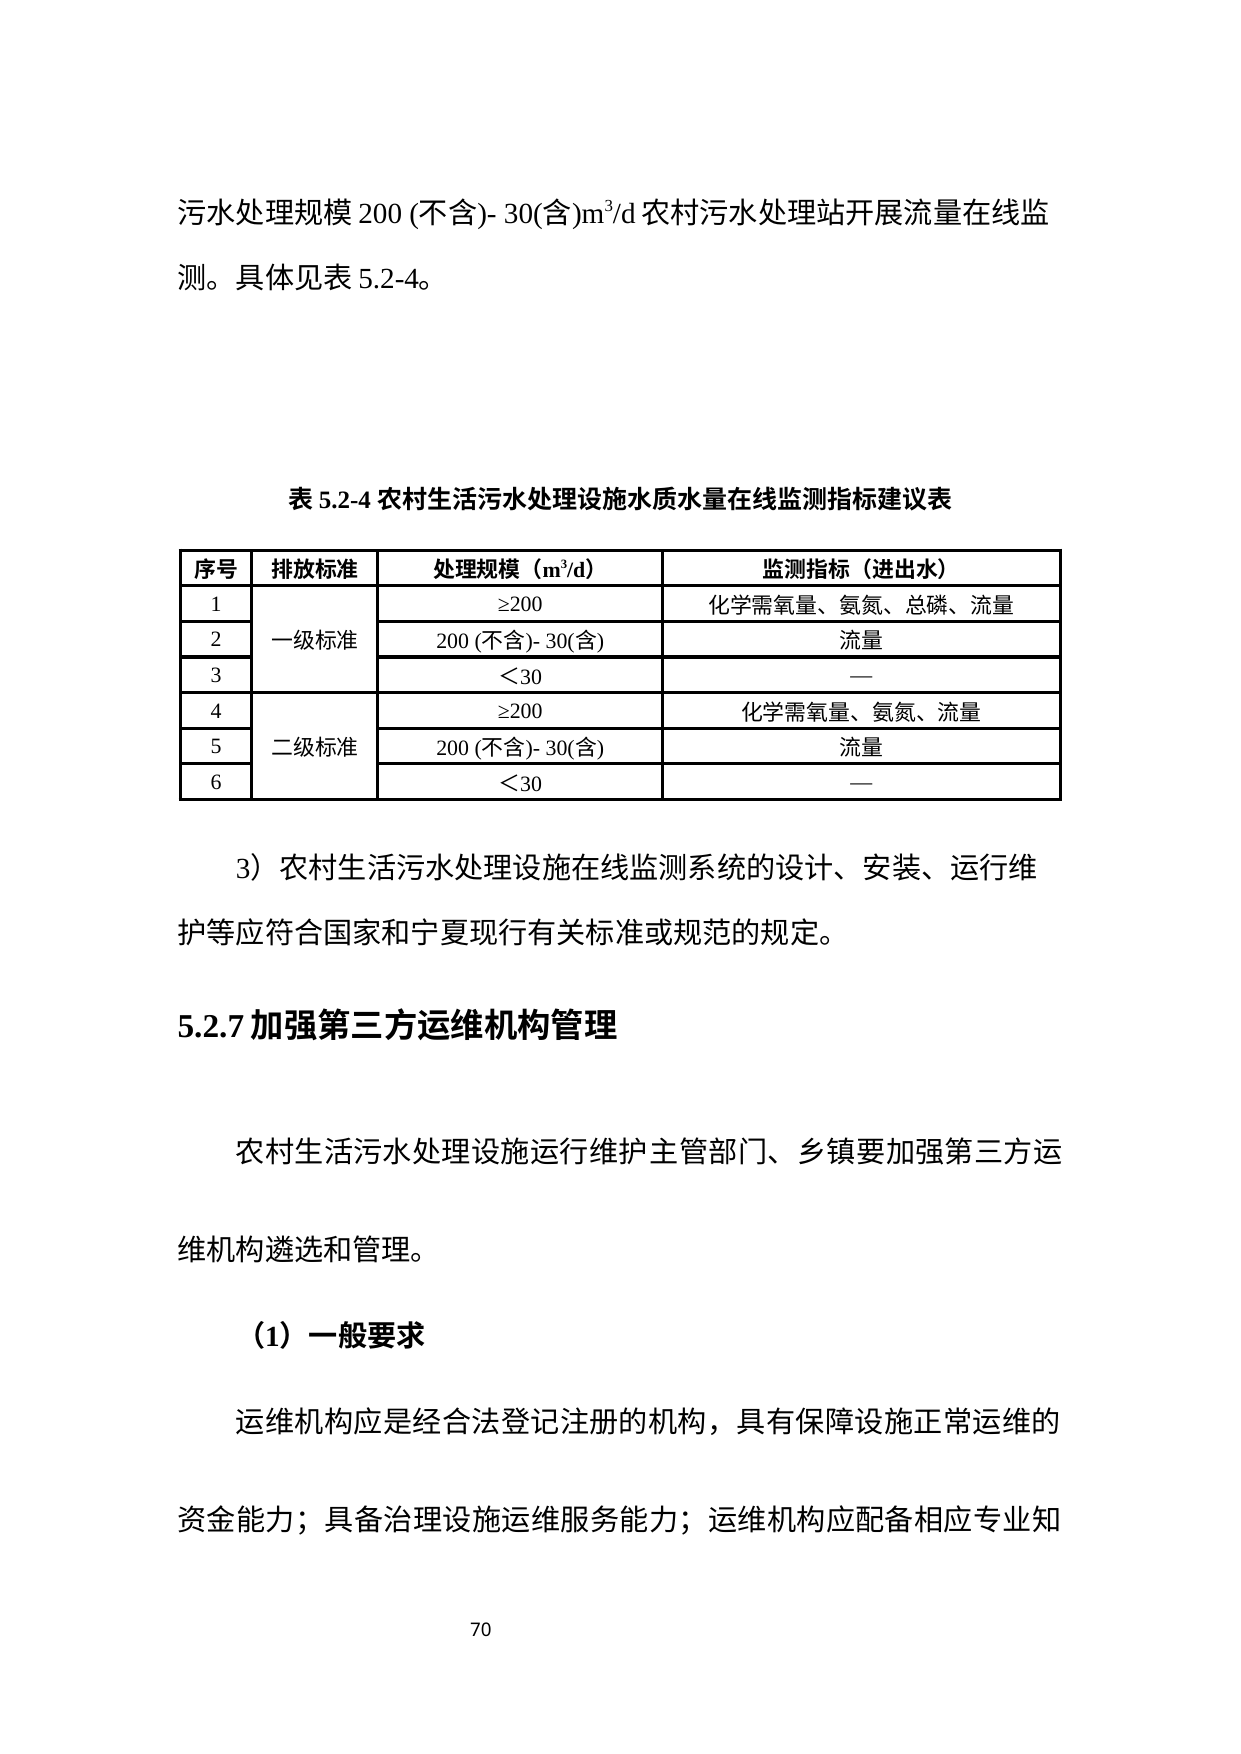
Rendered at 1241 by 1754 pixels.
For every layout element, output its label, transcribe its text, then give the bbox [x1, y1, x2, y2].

table_cell 2 [182, 623, 250, 655]
list 一般要求 [177, 1301, 1063, 1366]
subtitle 5.2.7加强第三方运维机构管理 [177, 991, 1063, 1056]
table_cell ＜30 [379, 659, 661, 691]
table_cell 200 (不含)- 30(含) [379, 623, 661, 655]
table_header 排放标准 [253, 552, 376, 584]
table_header 序号 [182, 552, 250, 584]
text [177, 178, 1063, 308]
table_cell 流量 [664, 623, 1059, 655]
table_cell ＜30 [379, 765, 661, 798]
table_cell ≥200 [379, 694, 661, 727]
table_cell ≥200 [379, 587, 661, 620]
table_cell — [664, 765, 1059, 798]
text 表5.2-4 农村生活污水处理设施水质水量在线监测指标建议表 [177, 465, 1063, 530]
table_cell — [664, 659, 1059, 691]
table_cell 6 [182, 765, 250, 798]
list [177, 1387, 1063, 1550]
table_cell 一级标准 [253, 587, 376, 691]
table_cell 流量 [664, 730, 1059, 762]
table_cell 5 [182, 730, 250, 762]
table_cell 1 [182, 587, 250, 620]
table_cell 3 [182, 659, 250, 691]
table_cell 化学需氧量、氨氮、总磷、流量 [664, 587, 1059, 620]
text 3）农村生活污水处理设施在线监测系统的设计、安装、运行维护等应符合国家和宁夏现行有关标准或规范的规定。 [177, 833, 1063, 963]
table_header 监测指标（进出水） [664, 552, 1059, 584]
table_cell 4 [182, 694, 250, 727]
table_cell 化学需氧量、氨氮、流量 [664, 694, 1059, 727]
text 农村生活污水处理设施运行维护主管部门、乡镇要加强第三方运维机构遴选和管理。 [177, 1118, 1063, 1280]
table_cell 二级标准 [253, 694, 376, 798]
table_header 处理规模（m3/d） [379, 552, 661, 584]
table_cell 200 (不含)- 30(含) [379, 730, 661, 762]
